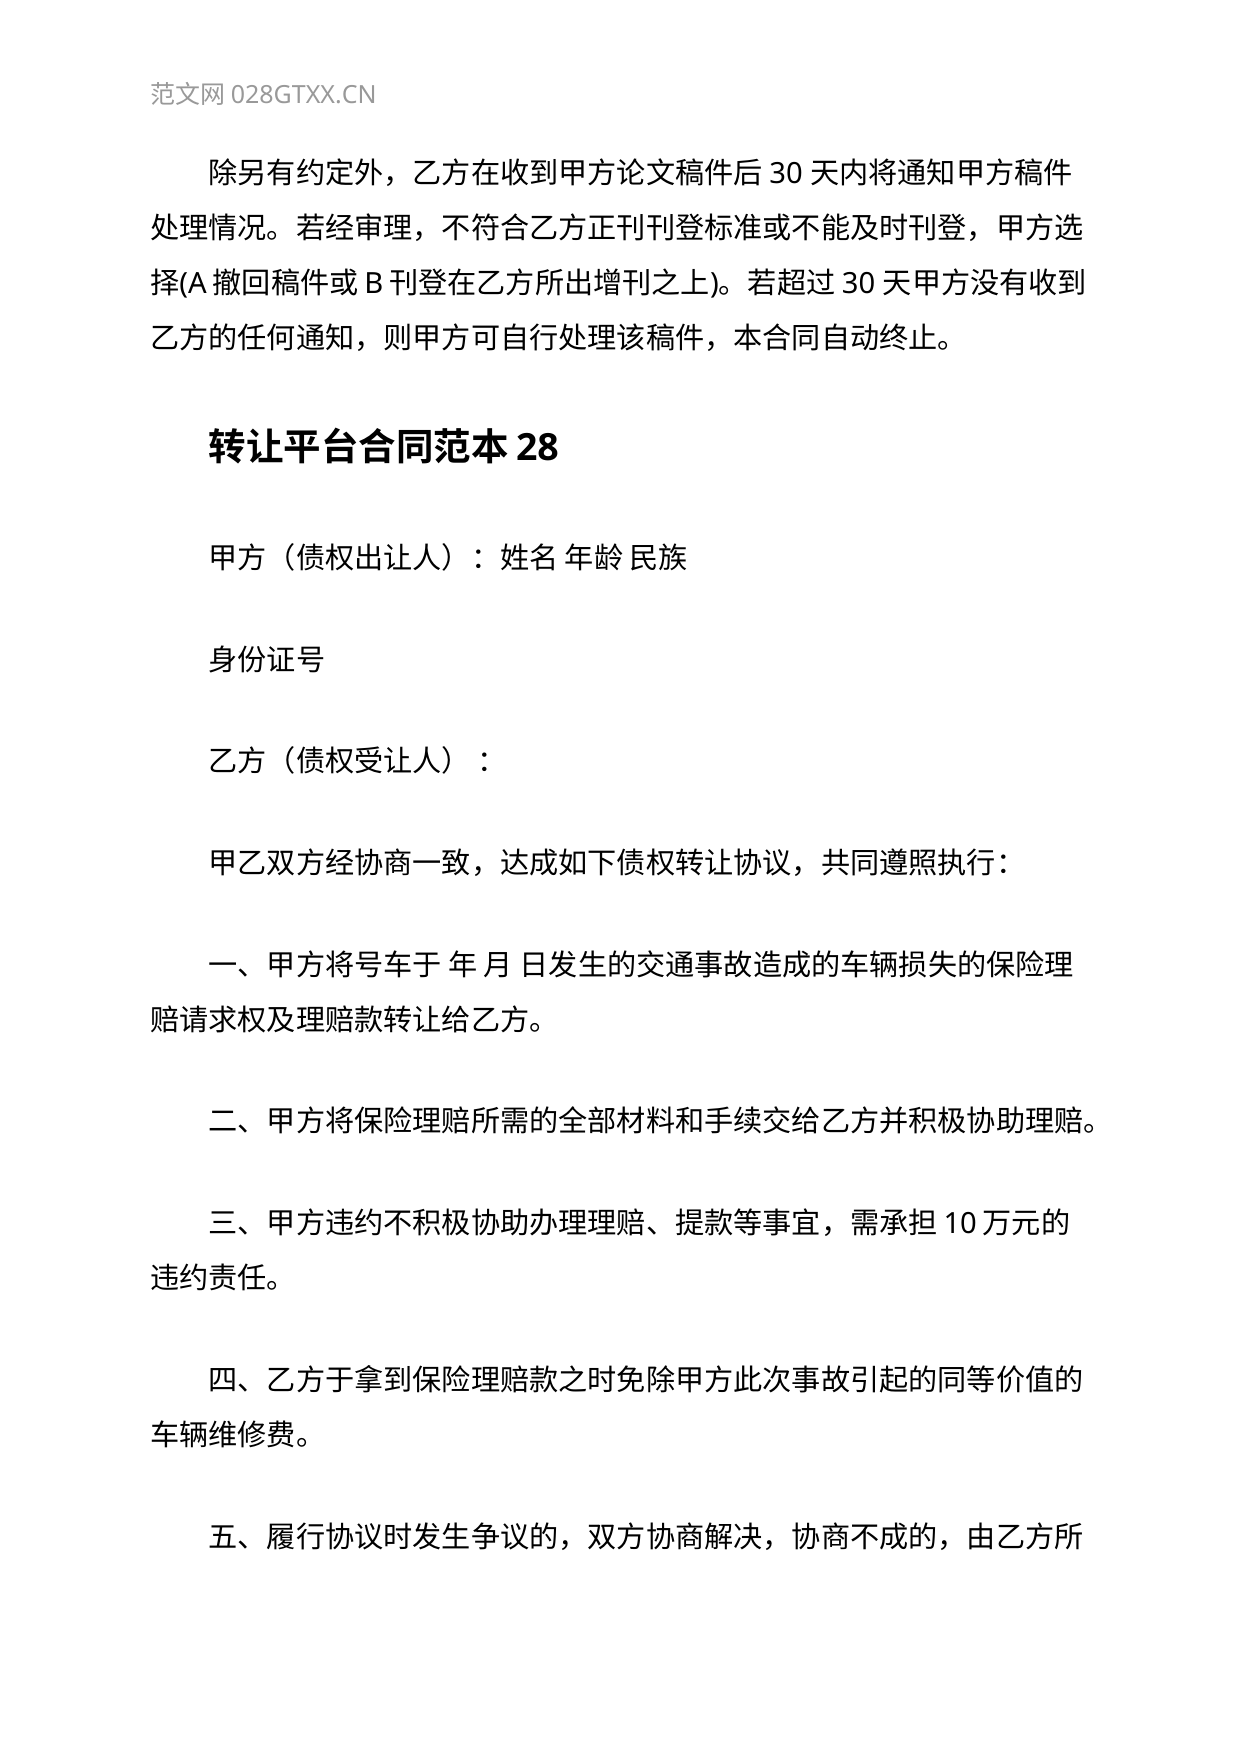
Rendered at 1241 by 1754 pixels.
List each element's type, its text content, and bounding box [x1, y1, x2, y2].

text 除另有约定外，乙方在收到甲方论文稿件后 30 天内将通知甲方稿件处理情况。若经审理，不符合乙方正刊刊登标准或不能及时刊登，甲方选择(A撤回稿件或B刊登在乙方所出增刊之上)。若超过 30 天甲方没有收到乙方的任何通知，则甲方可自行处理该稿件，本合同自动终止。 [150, 150, 1090, 357]
text 四、乙方于拿到保险理赔款之时免除甲方此次事故引起的同等价值的车辆维修费。 [150, 1357, 1090, 1454]
text 甲方（债权出让人）：姓名 年龄 民族 [150, 534, 1090, 577]
text 转让平台合同范本28 [150, 417, 1090, 471]
text 甲乙双方经协商一致，达成如下债权转让协议，共同遵照执行： [150, 839, 1090, 882]
text 三、甲方违约不积极协助办理理赔、提款等事宜，需承担10万元的违约责任。 [150, 1200, 1090, 1297]
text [150, 1513, 1090, 1556]
text 乙方（债权受让人） ： [150, 738, 1090, 780]
text 身份证号 [150, 636, 1090, 678]
text 二、甲方将保险理赔所需的全部材料和手续交给乙方并积极协助理赔。 [150, 1098, 1090, 1140]
text 一、甲方将号车于 年 月 日发生的交通事故造成的车辆损失的保险理赔请求权及理赔款转让给乙方。 [150, 941, 1090, 1038]
